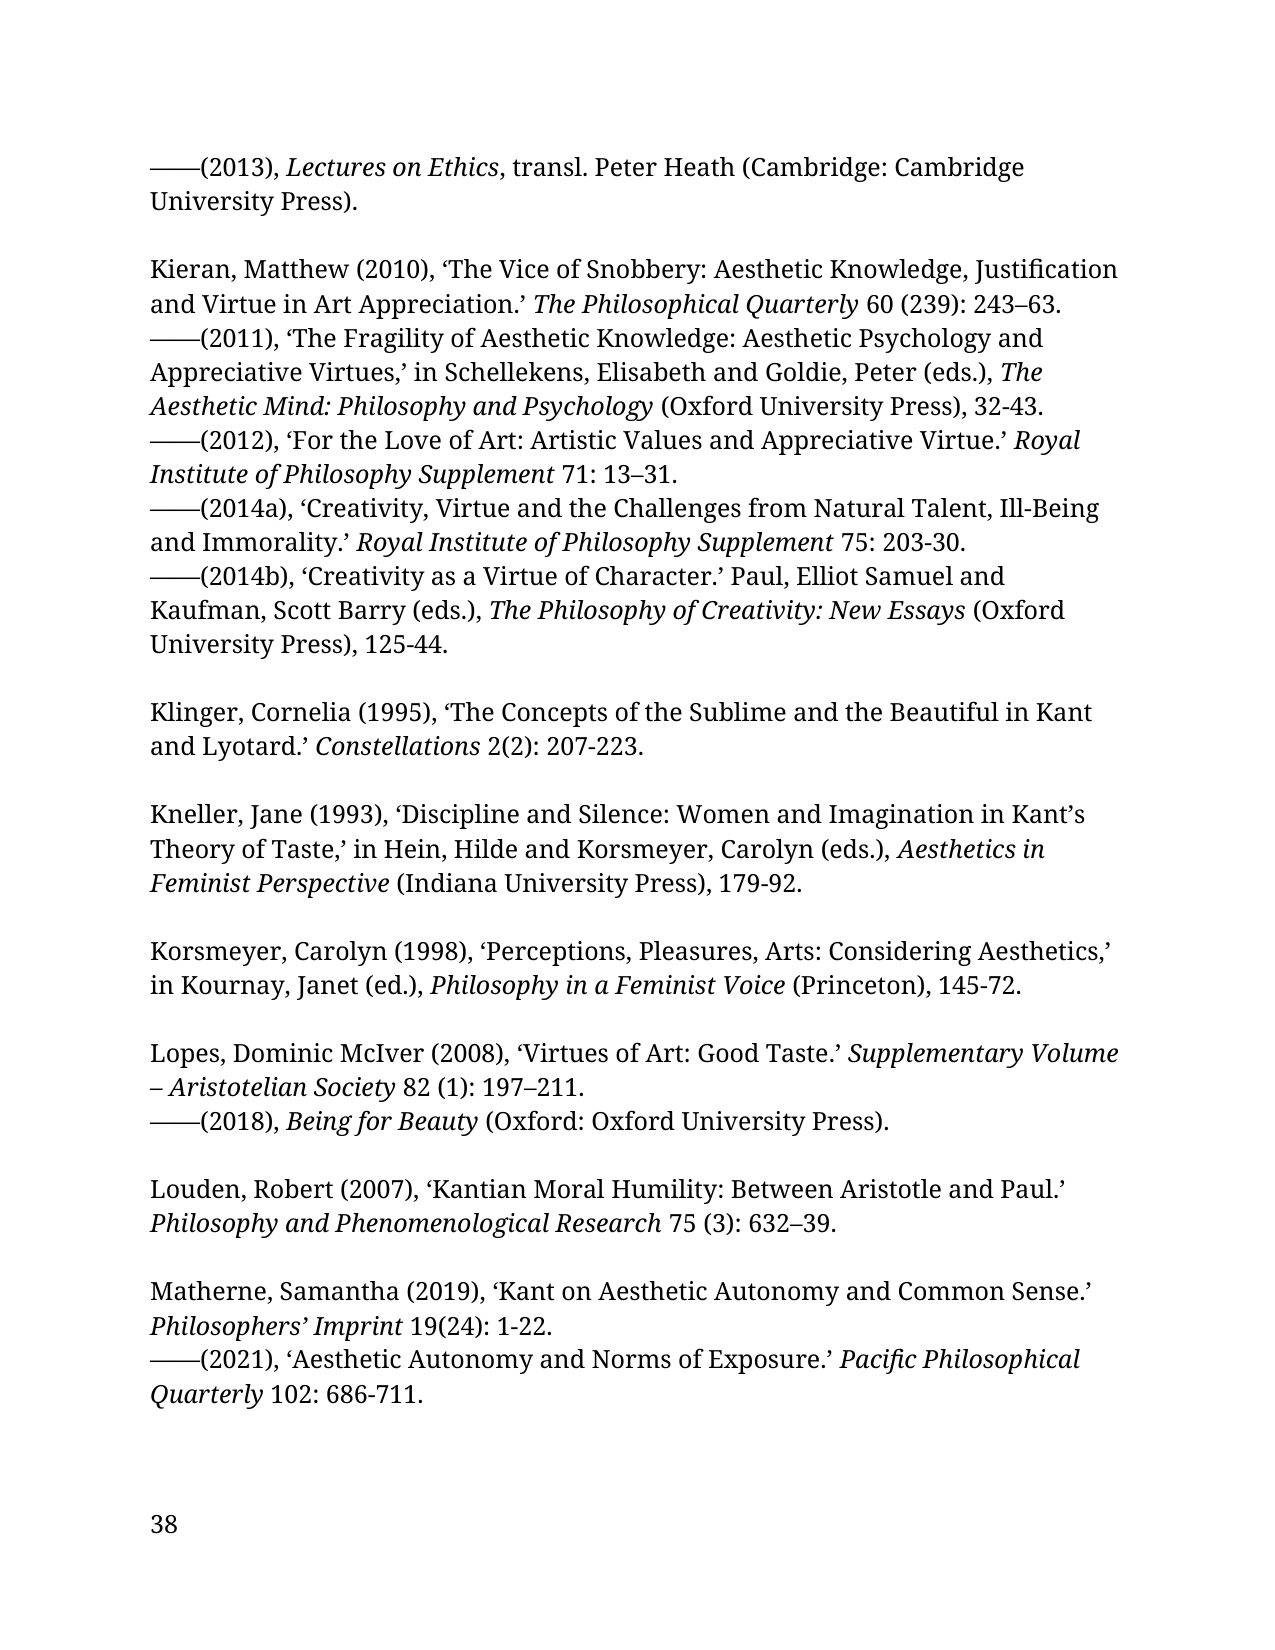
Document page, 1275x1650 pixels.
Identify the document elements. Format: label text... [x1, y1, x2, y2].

text ——(2014b), ‘Creativity as a Virtue of Character.’ Paul, Elliot Samuel and Kaufman, Scott Barry (eds.), The Philosophy of Creativity: New Essays (Oxford University Press), 125-44. [150, 559, 1125, 661]
text ——(2011), ‘The Fragility of Aesthetic Knowledge: Aesthetic Psychology and Appreciative Virtues,’ in Schellekens, Elisabeth and Goldie, Peter (eds.), The Aesthetic Mind: Philosophy and Psychology (Oxford University Press), 32-43. [150, 320, 1125, 422]
text ——(2018), Being for Beauty (Oxford: Oxford University Press). [150, 1104, 1125, 1138]
text ——(2021), ‘Aesthetic Autonomy and Norms of Exposure.’ Pacific Philosophical Quarterly 102: 686-711. [150, 1342, 1125, 1410]
text Lopes, Dominic McIver (2008), ‘Virtues of Art: Good Taste.’ Supplementary Volume – Aristotelian Society 82 (1): 197–211. [150, 1036, 1125, 1104]
text Louden, Robert (2007), ‘Kantian Moral Humility: Between Aristotle and Paul.’ Philosophy and Phenomenological Research 75 (3): 632–39. [150, 1172, 1125, 1240]
text Kneller, Jane (1993), ‘Discipline and Silence: Women and Imagination in Kant’s Theory of Taste,’ in Hein, Hilde and Korsmeyer, Carolyn (eds.), Aesthetics in Feminist Perspective (Indiana University Press), 179-92. [150, 797, 1125, 899]
text ——(2013), Lectures on Ethics, transl. Peter Heath (Cambridge: Cambridge University Press). [150, 150, 1125, 218]
text ——(2014a), ‘Creativity, Virtue and the Challenges from Natural Talent, Ill-Being and Immorality.’ Royal Institute of Philosophy Supplement 75: 203-30. [150, 491, 1125, 559]
text Korsmeyer, Carolyn (1998), ‘Perceptions, Pleasures, Arts: Considering Aesthetics,’ in Kournay, Janet (ed.), Philosophy in a Feminist Voice (Princeton), 145-72. [150, 933, 1125, 1002]
text ——(2012), ‘For the Love of Art: Artistic Values and Appreciative Virtue.’ Royal Institute of Philosophy Supplement 71: 13–31. [150, 422, 1125, 491]
text Klinger, Cornelia (1995), ‘The Concepts of the Sublime and the Beautiful in Kant and Lyotard.’ Constellations 2(2): 207-223. [150, 695, 1125, 763]
text Kieran, Matthew (2010), ‘The Vice of Snobbery: Aesthetic Knowledge, Justification and Virtue in Art Appreciation.’ The Philosophical Quarterly 60 (239): 243–63. [150, 252, 1125, 320]
text Matherne, Samantha (2019), ‘Kant on Aesthetic Autonomy and Common Sense.’ Philosophers’ Imprint 19(24): 1-22. [150, 1274, 1125, 1342]
